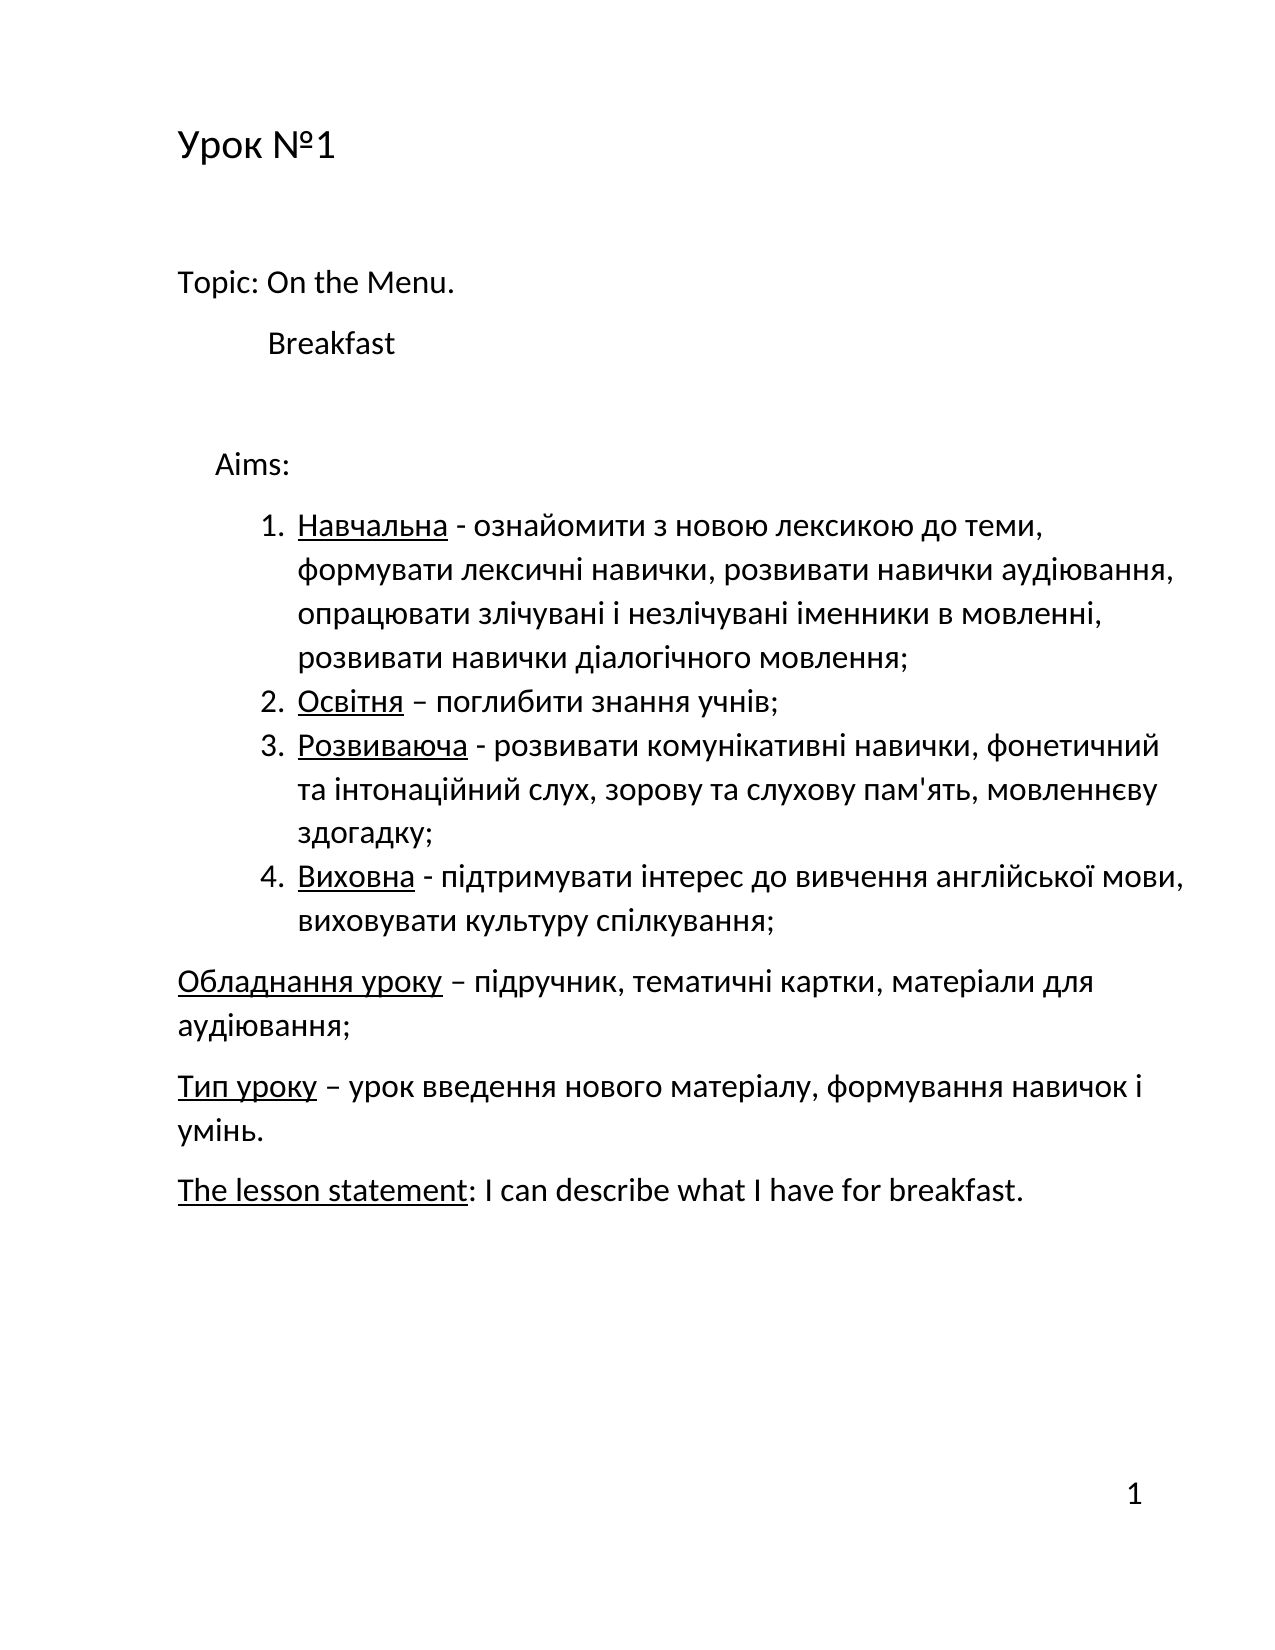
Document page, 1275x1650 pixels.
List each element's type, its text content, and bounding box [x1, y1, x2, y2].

text Topic: On the Menu. [177, 261, 1186, 302]
text 1 [177, 1472, 1186, 1513]
text Aims: [215, 443, 1186, 484]
text Урок №1 [177, 118, 1186, 169]
text Тип уроку – урок введення нового матеріалу, формування навичок і умінь. [177, 1064, 1186, 1149]
list Освітня – поглибити знання учнів; [260, 679, 1186, 720]
list Розвиваюча - розвивати комунікативні навички, фонетичний та інтонаційний слух, зорову та слухову пам'ять, мовленнєву здогадку; [260, 723, 1186, 852]
text Breakfast [177, 322, 1186, 363]
list Виховна - підтримувати інтерес до вивчення англійської мови, виховувати культуру спілкування; [260, 855, 1186, 940]
list Навчальна - ознайомити з новою лексикою до теми, формувати лексичні навички, розвивати навички аудіювання, опрацювати злічувані і незлічувані іменники в мовленні, розвивати навички діалогічного мовлення; [260, 504, 1186, 676]
text Обладнання уроку – підручник, тематичні картки, матеріали для аудіювання; [177, 960, 1186, 1045]
text The lesson statement: I can describe what I have for breakfast. [177, 1169, 1186, 1210]
